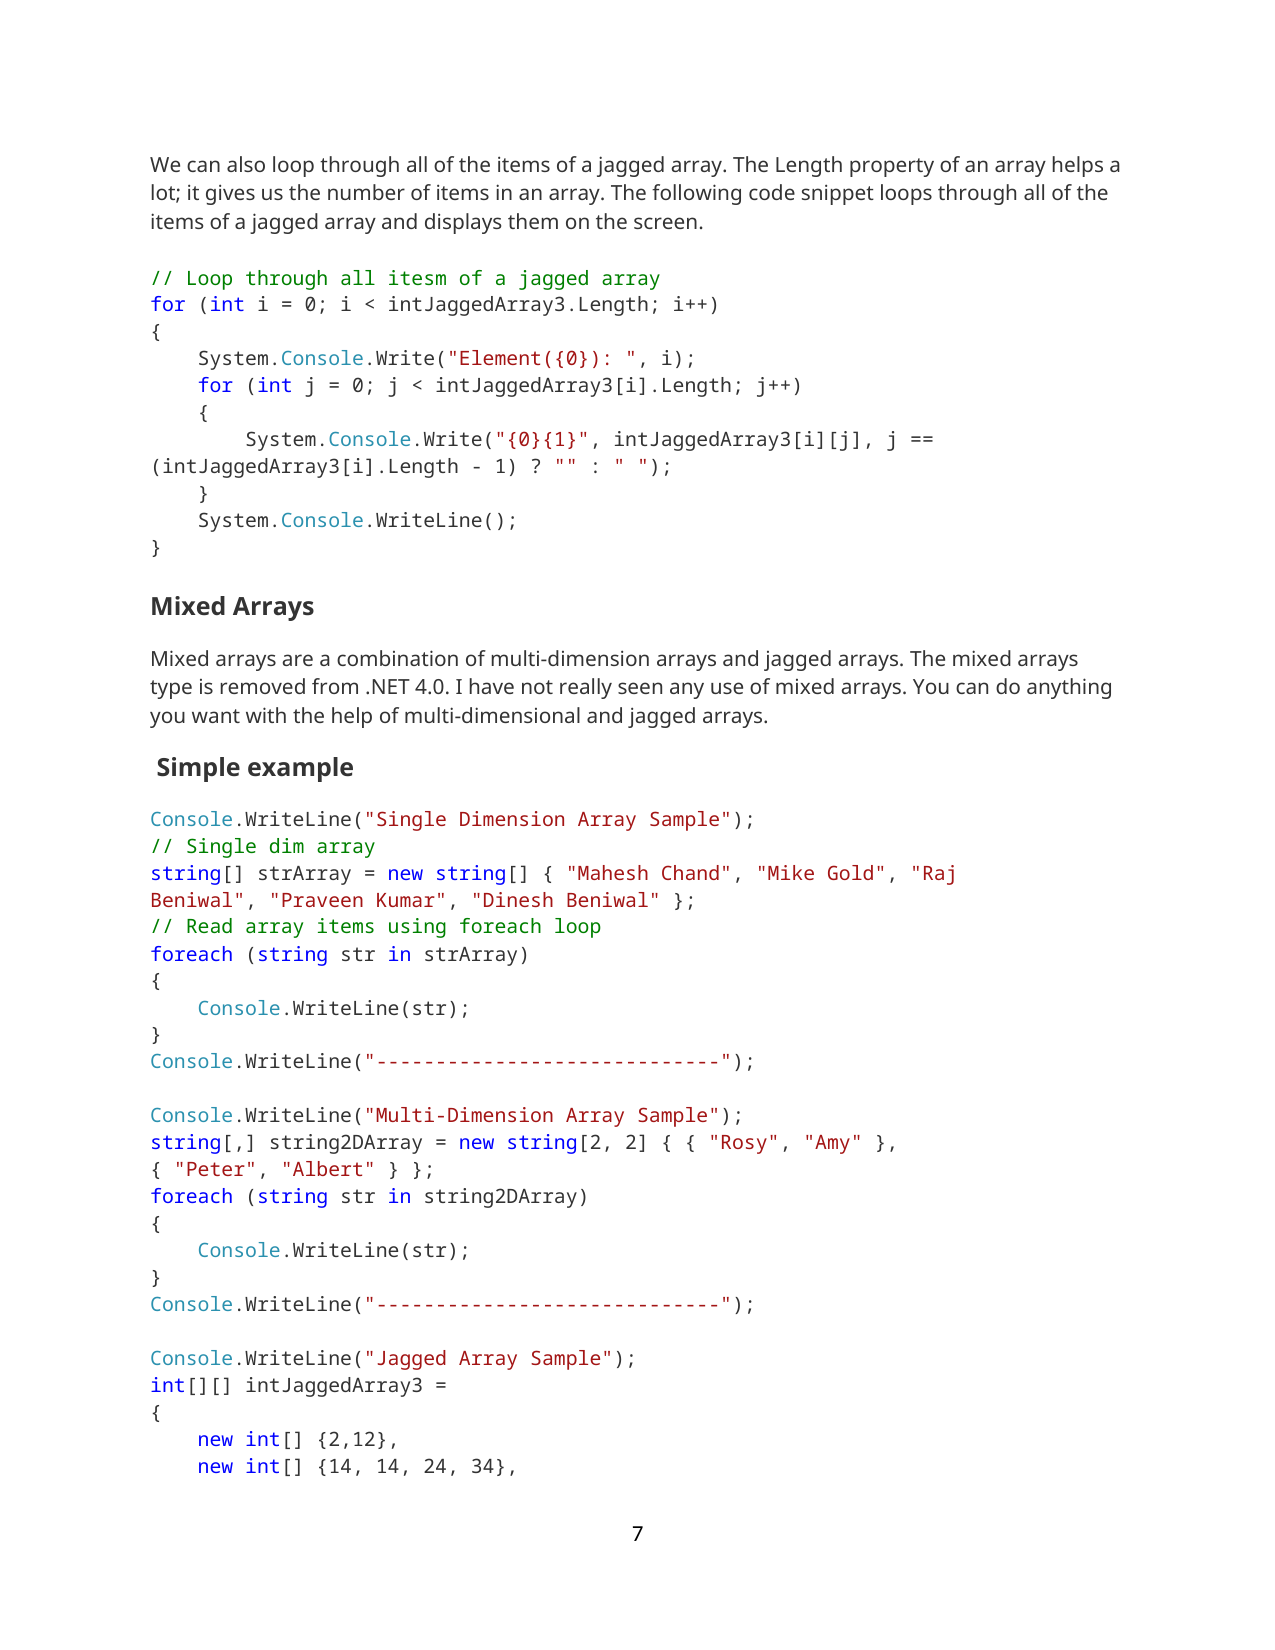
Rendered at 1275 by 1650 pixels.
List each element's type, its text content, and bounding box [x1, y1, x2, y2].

text System.Console.Write("Element({0}): ", i); [150, 345, 1125, 372]
text Console.WriteLine(str); [150, 1237, 1125, 1263]
text Simple example [150, 750, 1125, 784]
text } [150, 533, 1125, 561]
text Console.WriteLine("Jagged Array Sample"); [150, 1344, 1125, 1371]
text string[,] string2DArray = new string[2, 2] { { "Rosy", "Amy" }, { "Peter", "Albert" } }; [150, 1129, 1125, 1183]
text Console.WriteLine(str); [150, 994, 1125, 1021]
text { [150, 1398, 1125, 1425]
text Mixed arrays are a combination of multi-dimension arrays and jagged arrays. The mixed arrays type is removed from .NET 4.0. I have not really seen any use of mixed arrays. You can do anything you want with the help of multi-dimensional and jagged arrays. [150, 644, 1125, 729]
text // Read array items using foreach loop [150, 913, 1125, 940]
text Mixed Arrays [150, 589, 1125, 623]
text System.Console.Write("{0}{1}", intJaggedArray3[i][j], j == (intJaggedArray3[i].Length - 1) ? "" : " "); [150, 426, 1125, 479]
text } [150, 479, 1125, 507]
text } [150, 1021, 1125, 1048]
text for (int i = 0; i < intJaggedArray3.Length; i++) [150, 291, 1125, 318]
text We can also loop through all of the items of a jagged array. The Length property of an array helps a lot; it gives us the number of items in an array. The following code snippet loops through all of the items of a jagged array and displays them on the screen. [150, 150, 1125, 235]
text } [150, 1263, 1125, 1291]
text foreach (string str in strArray) [150, 940, 1125, 967]
text Console.WriteLine("Multi-Dimension Array Sample"); [150, 1102, 1125, 1129]
text System.Console.WriteLine(); [150, 507, 1125, 533]
text // Loop through all itesm of a jagged array [150, 264, 1125, 291]
text { [150, 318, 1125, 345]
text // Single dim array [150, 832, 1125, 859]
text string[] strArray = new string[] { "Mahesh Chand", "Mike Gold", "Raj Beniwal", "Praveen Kumar", "Dinesh Beniwal" }; [150, 859, 1125, 913]
text { [150, 1209, 1125, 1237]
text Console.WriteLine("-----------------------------"); [150, 1291, 1125, 1317]
text int[][] intJaggedArray3 = [150, 1371, 1125, 1398]
text for (int j = 0; j < intJaggedArray3[i].Length; j++) [150, 372, 1125, 399]
text { [150, 967, 1125, 994]
text Console.WriteLine("-----------------------------"); [150, 1048, 1125, 1075]
text new int[] {14, 14, 24, 34}, [150, 1452, 1125, 1479]
text { [150, 399, 1125, 426]
text Console.WriteLine("Single Dimension Array Sample"); [150, 805, 1125, 832]
text foreach (string str in string2DArray) [150, 1183, 1125, 1209]
text new int[] {2,12}, [150, 1425, 1125, 1452]
